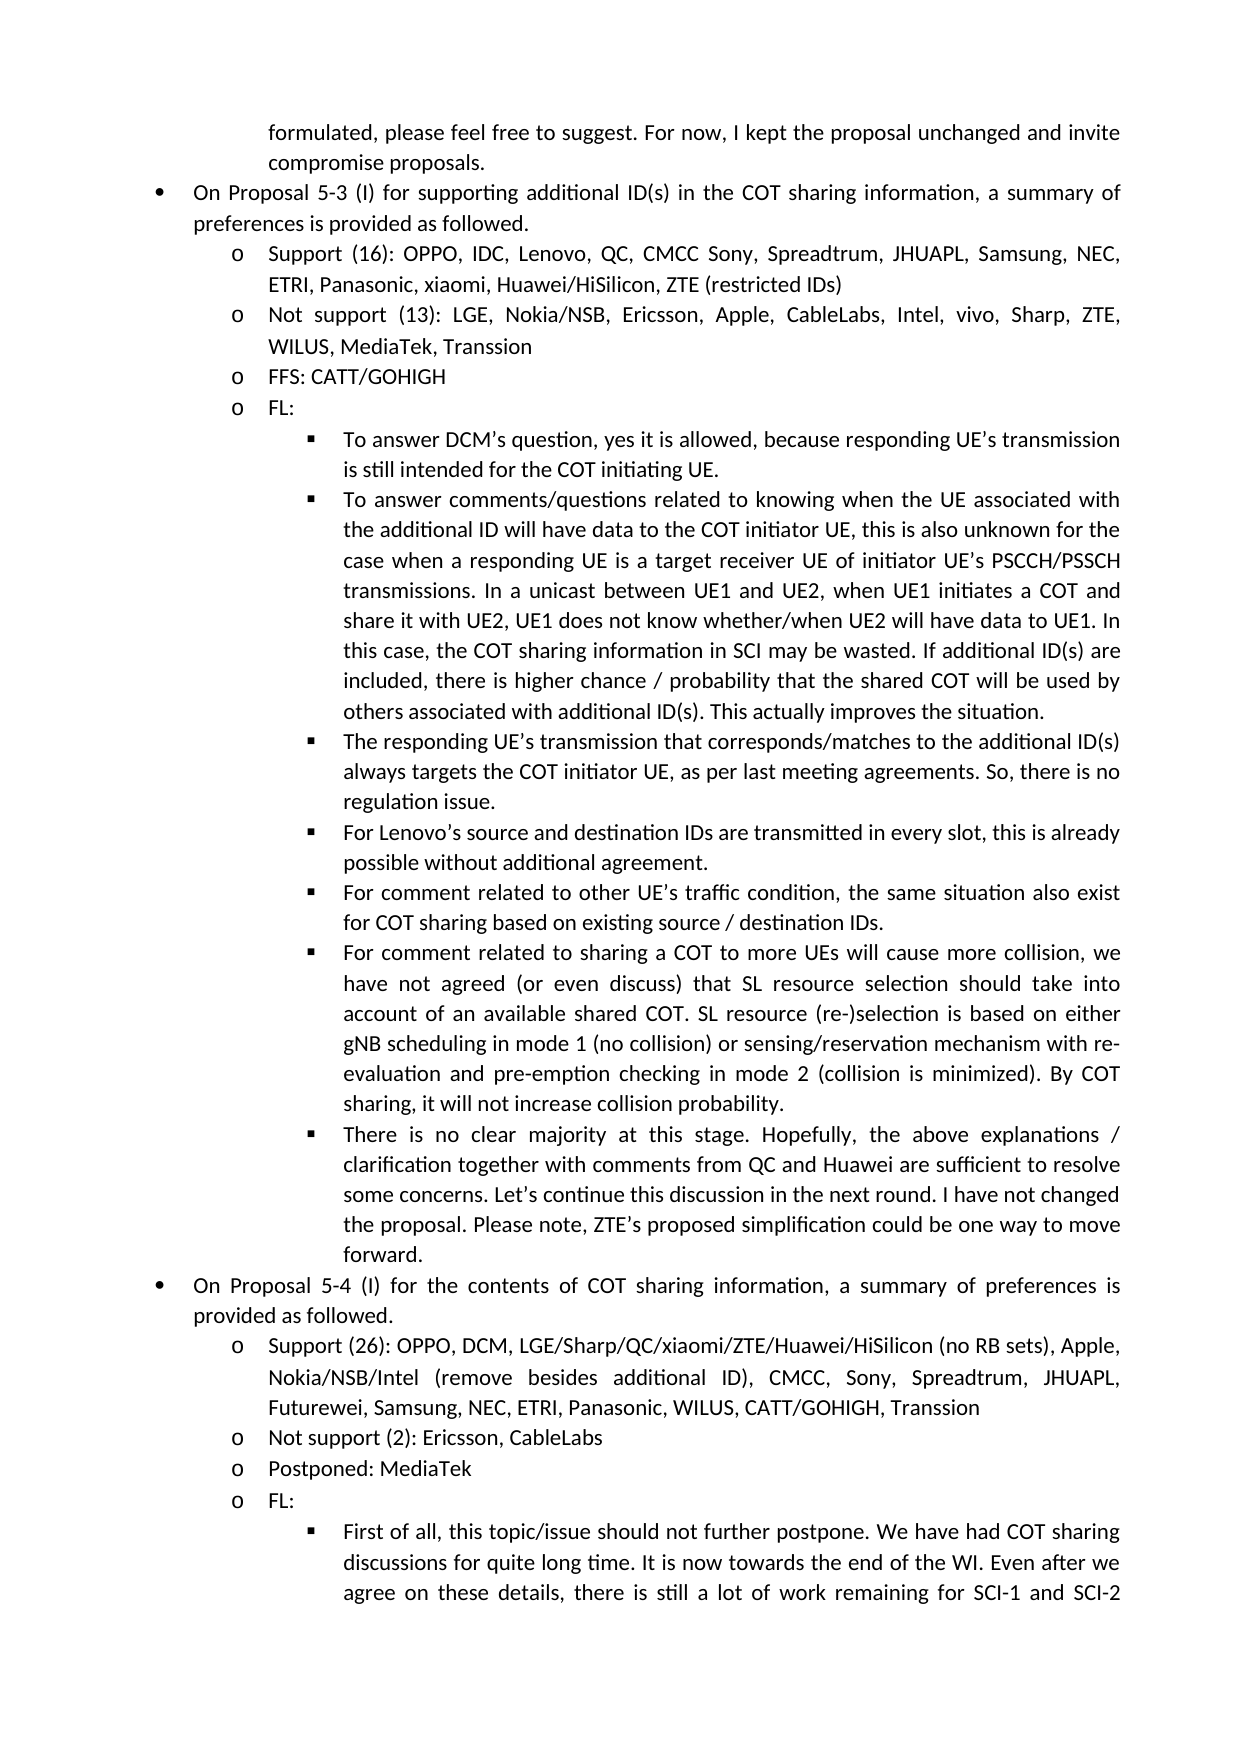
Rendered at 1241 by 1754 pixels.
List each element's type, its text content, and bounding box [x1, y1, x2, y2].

list Not support (13): LGE, Nokia/NSB, Ericsson, Apple, CableLabs, Intel, vivo, Sharp, ZTE, WILUS, MediaTek, Transsion [231, 301, 1122, 360]
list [306, 1517, 1122, 1606]
list Support (26): OPPO, DCM, LGE/Sharp/QC/xiaomi/ZTE/Huawei/HiSilicon (no RB sets), Apple, Nokia/NSB/Intel (remove besides additional ID), CMCC, Sony, Spreadtrum, JHUAPL, Futurewei, Samsung, NEC, ETRI, Panasonic, WILUS, CATT/GOHIGH, Transsion [231, 1331, 1122, 1421]
list For Lenovo’s source and destination IDs are transmitted in every slot, this is already possible without additional agreement. [306, 818, 1122, 876]
list There is no clear majority at this stage. Hopefully, the above explanations / clarification together with comments from QC and Huawei are sufficient to resolve some concerns. Let’s continue this discussion in the next round. I have not changed the proposal. Please note, ZTE’s proposed simplification could be one way to move forward. [306, 1120, 1122, 1269]
list Not support (2): Ericsson, CableLabs [231, 1423, 1122, 1452]
list Support (16): OPPO, IDC, Lenovo, QC, CMCC Sony, Spreadtrum, JHUAPL, Samsung, NEC, ETRI, Panasonic, xiaomi, Huawei/HiSilicon, ZTE (restricted IDs) [231, 239, 1122, 298]
list FL: [231, 1486, 1122, 1515]
list On Proposal 5-4 (I) for the contents of COT sharing information, a summary of preferences is provided as followed. [156, 1271, 1122, 1329]
list For comment related to sharing a COT to more UEs will cause more collision, we have not agreed (or even discuss) that SL resource selection should take into account of an available shared COT. SL resource (re-)selection is based on either gNB scheduling in mode 1 (no collision) or sensing/reservation mechanism with re-evaluation and pre-emption checking in mode 2 (collision is minimized). By COT sharing, it will not increase collision probability. [306, 938, 1122, 1118]
list On Proposal 5-3 (I) for supporting additional ID(s) in the COT sharing information, a summary of preferences is provided as followed. [156, 178, 1122, 237]
list To answer comments/questions related to knowing when the UE associated with the additional ID will have data to the COT initiator UE, this is also unknown for the case when a responding UE is a target receiver UE of initiator UE’s PSCCH/PSSCH transmissions. In a unicast between UE1 and UE2, when UE1 initiates a COT and share it with UE2, UE1 does not know whether/when UE2 will have data to UE1. In this case, the COT sharing information in SCI may be wasted. If additional ID(s) are included, there is higher chance / probability that the shared COT will be used by others associated with additional ID(s). This actually improves the situation. [306, 485, 1122, 725]
list To answer DCM’s question, yes it is allowed, because responding UE’s transmission is still intended for the COT initiating UE. [306, 425, 1122, 483]
list The responding UE’s transmission that corresponds/matches to the additional ID(s) always targets the COT initiator UE, as per last meeting agreements. So, there is no regulation issue. [306, 727, 1122, 816]
list FFS: CATT/GOHIGH [231, 362, 1122, 391]
list For comment related to other UE’s traffic condition, the same situation also exist for COT sharing based on existing source / destination IDs. [306, 878, 1122, 936]
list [231, 118, 1122, 176]
list Postponed: MediaTek [231, 1454, 1122, 1484]
list FL: [231, 393, 1122, 423]
